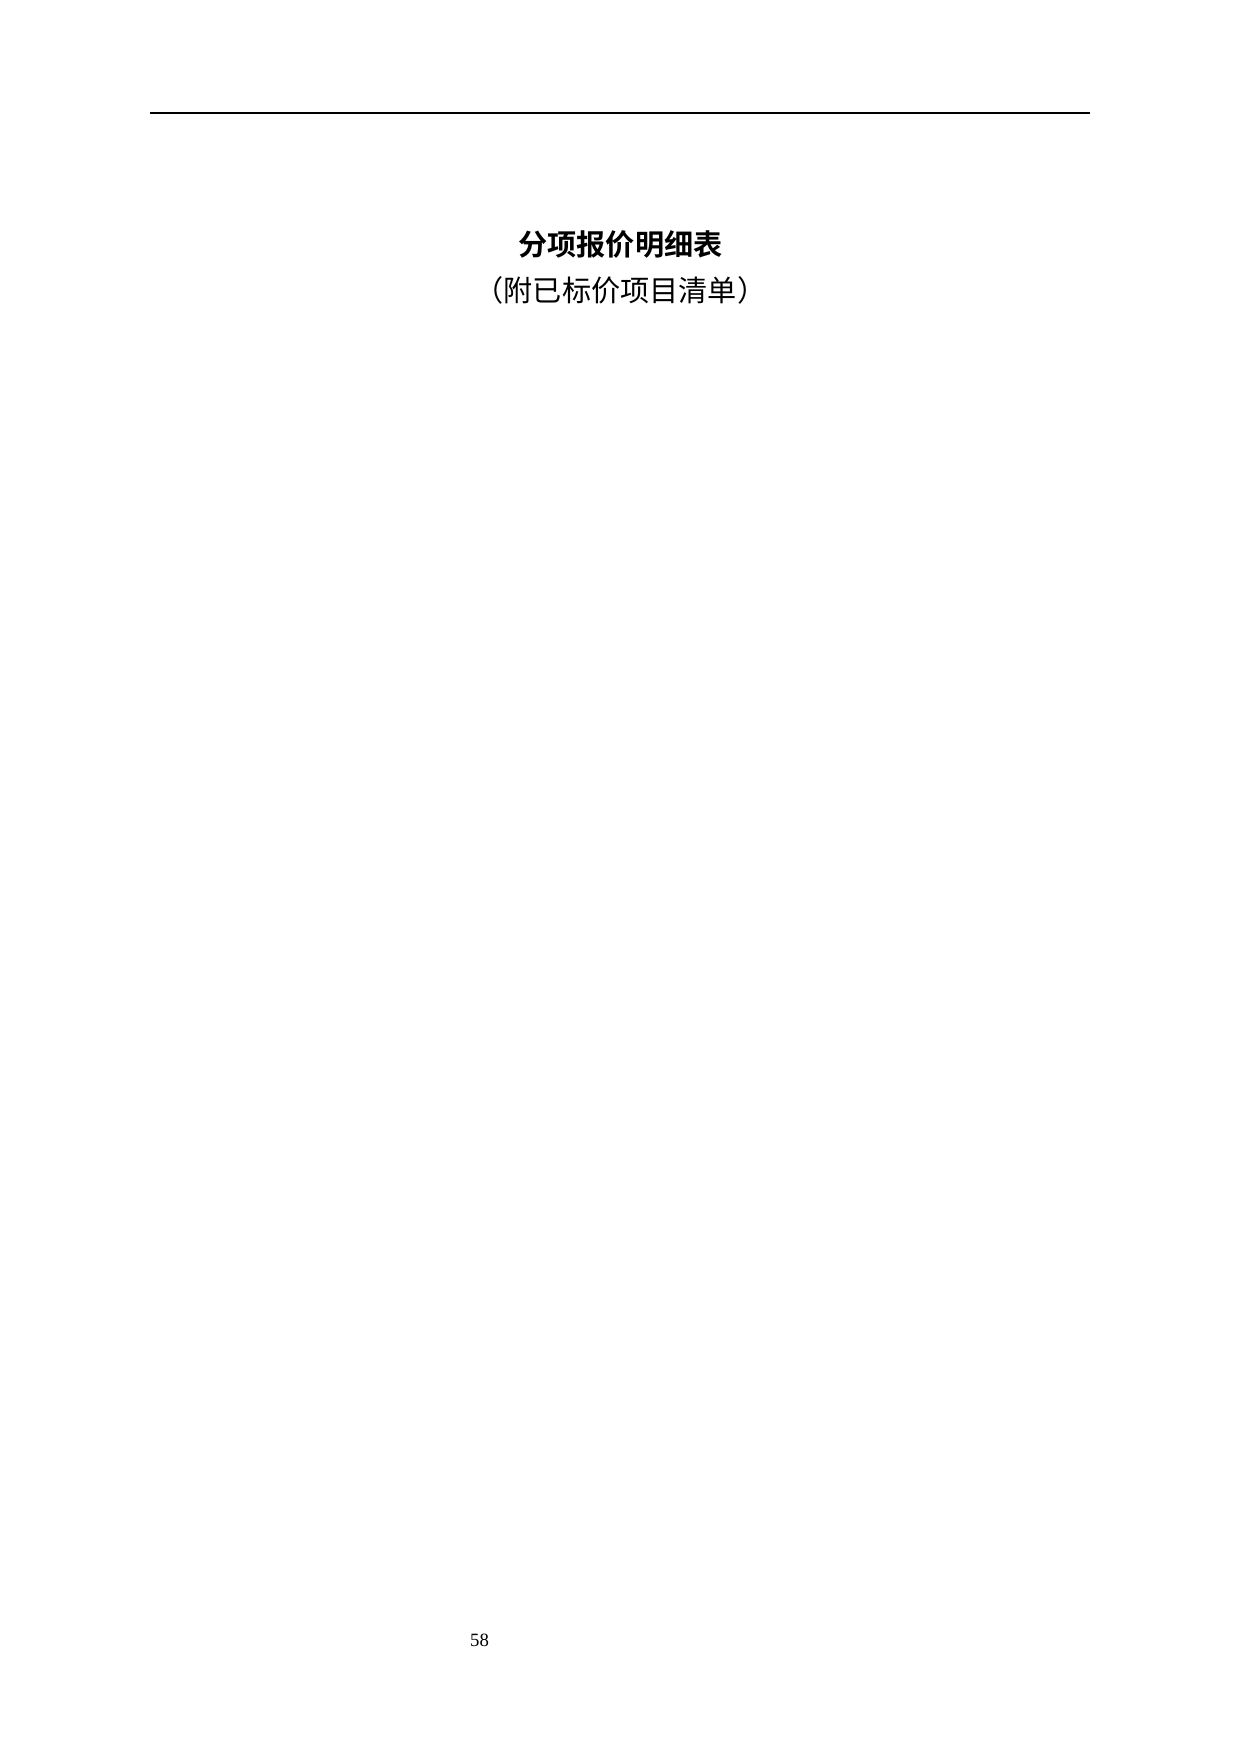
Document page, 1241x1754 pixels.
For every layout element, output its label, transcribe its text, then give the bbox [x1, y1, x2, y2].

text 分项报价明细表 [150, 218, 1090, 264]
text （附已标价项目清单） [150, 264, 1090, 310]
